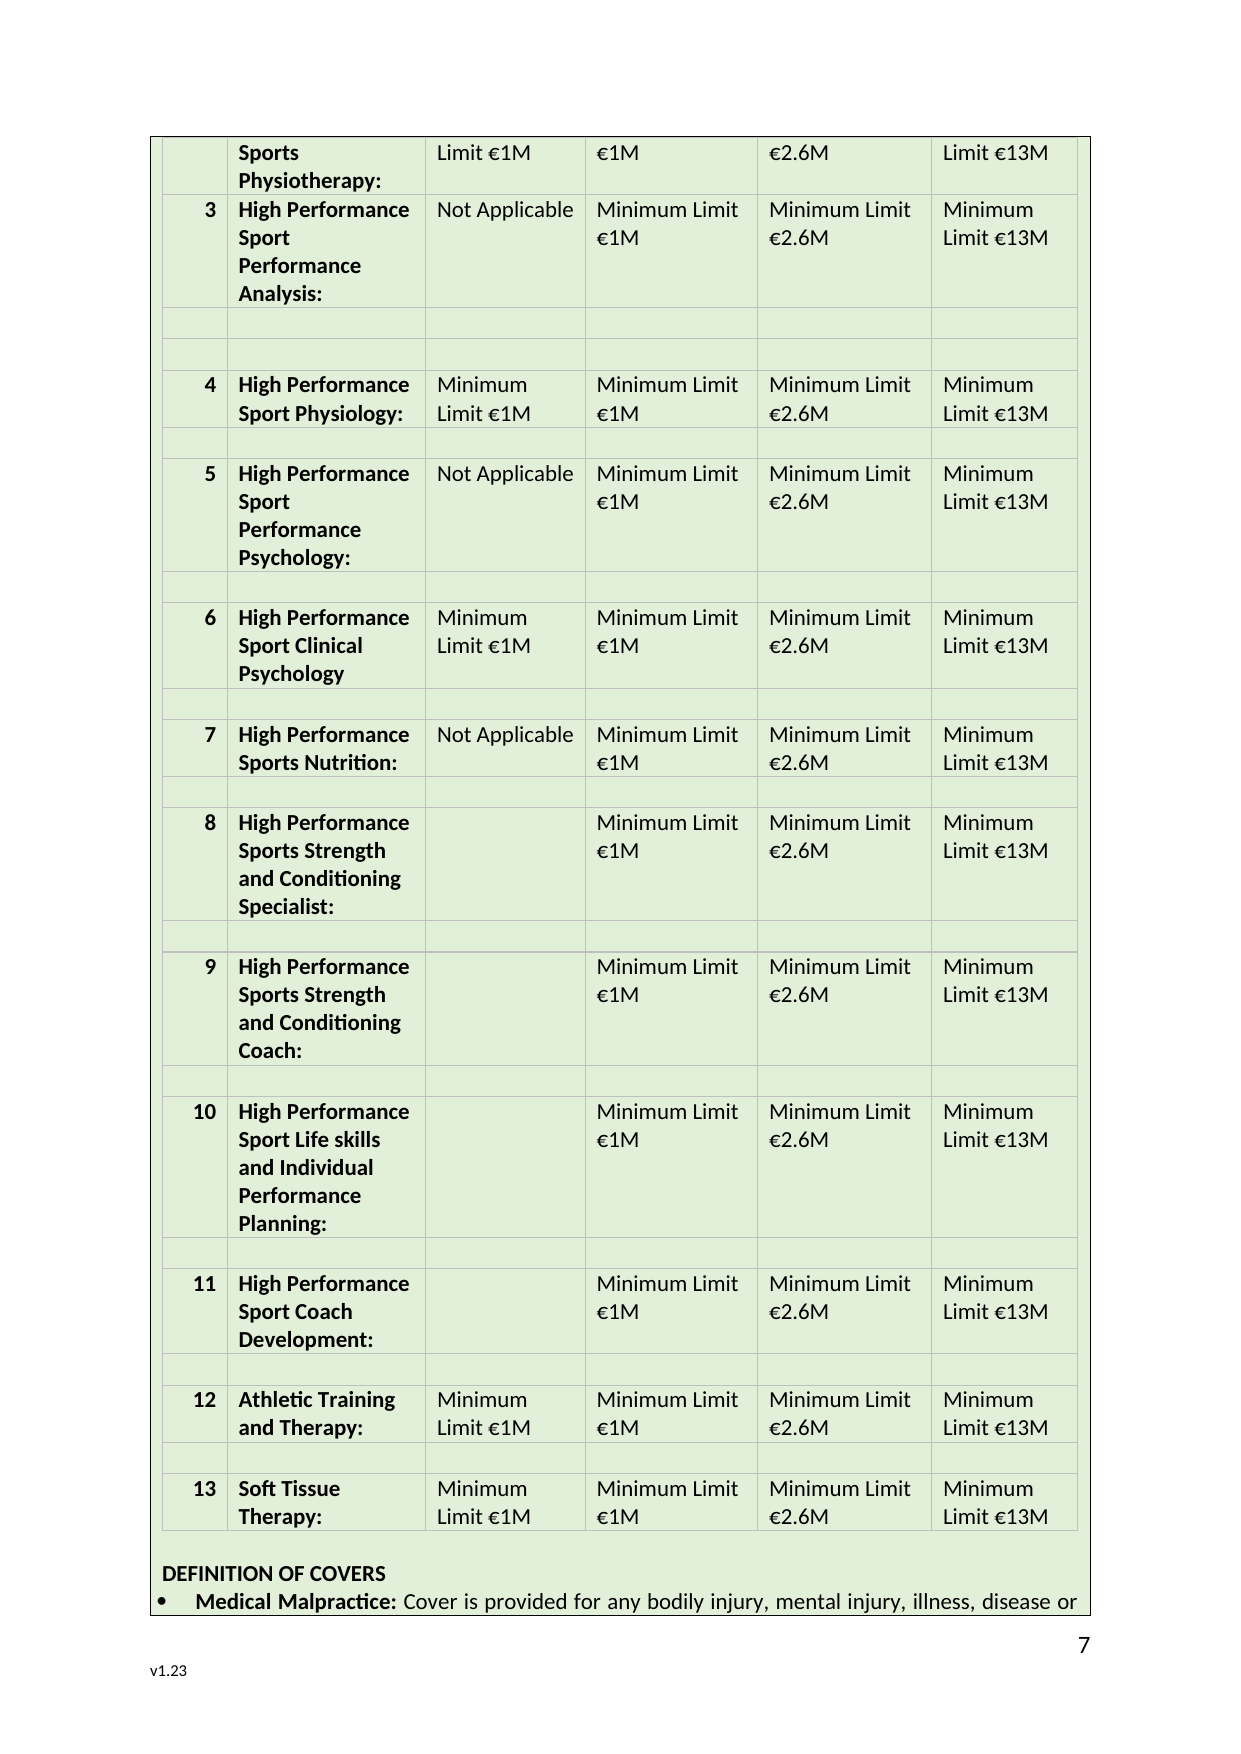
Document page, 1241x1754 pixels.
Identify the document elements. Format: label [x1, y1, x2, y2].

table_cell [151, 137, 1090, 1615]
